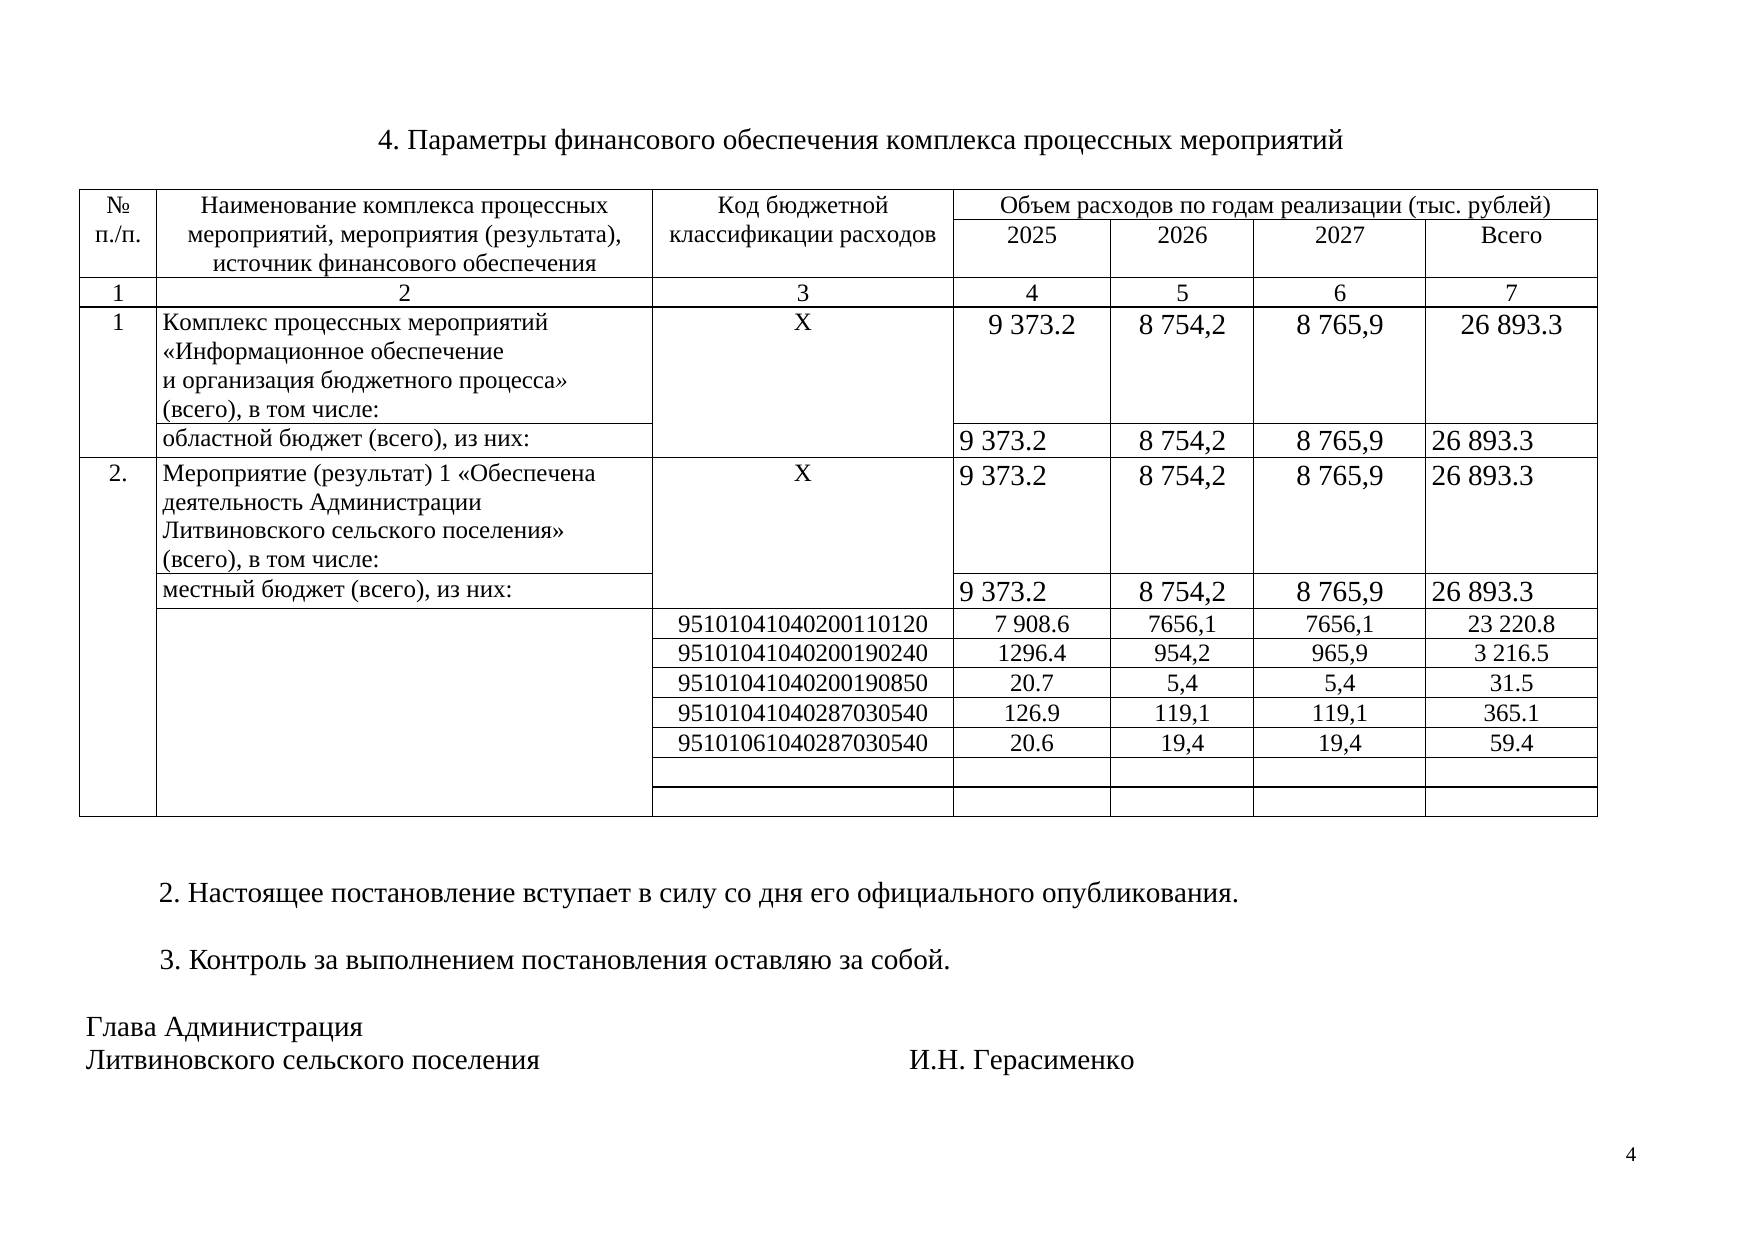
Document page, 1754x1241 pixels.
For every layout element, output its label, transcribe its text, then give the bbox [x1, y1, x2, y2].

table_cell 8 765,9 [1254, 424, 1425, 457]
table_cell [1426, 788, 1597, 816]
table_cell 95101041040200190240 [653, 639, 953, 667]
table_cell 26 893.3 [1426, 308, 1597, 422]
text Глава Администрация [86, 1009, 1636, 1042]
table_cell 5,4 [1254, 668, 1425, 697]
table_cell 7 [1426, 278, 1597, 306]
table_cell областной бюджет (всего), из них: [157, 424, 652, 457]
table_cell 2027 [1254, 220, 1425, 277]
table_cell 95101041040287030540 [653, 698, 953, 727]
table_cell 5 [1111, 278, 1253, 306]
table_cell 20.6 [954, 728, 1110, 757]
table_header Наименование комплекса процессных мероприятий, мероприятия (результата), источник финансового обеспечения [157, 190, 652, 277]
table_cell [954, 788, 1110, 816]
table_cell 8 754,2 [1111, 574, 1253, 608]
table_cell 95101061040287030540 [653, 728, 953, 757]
table_cell 9 373.2 [954, 424, 1110, 457]
table_cell 9 373.2 [954, 574, 1110, 608]
table_cell [653, 788, 953, 816]
table_header Код бюджетной классификации расходов [653, 190, 953, 277]
table_cell [1111, 758, 1253, 786]
table_cell 6 [1254, 278, 1425, 306]
table_cell 26 893.3 [1426, 458, 1597, 573]
table_cell 8 765,9 [1254, 458, 1425, 573]
table_cell 2026 [1111, 220, 1253, 277]
table_cell Х [653, 458, 953, 608]
table_cell [954, 758, 1110, 786]
table_cell Всего [1426, 220, 1597, 277]
table_cell Мероприятие (результат) 1 «Обеспечена деятельность Администрации Литвиновского сельского поселения» (всего), в том числе: [157, 458, 652, 573]
table_cell [1426, 758, 1597, 786]
table_cell 20.7 [954, 668, 1110, 697]
table_cell 31.5 [1426, 668, 1597, 697]
text 3. Контроль за выполнением постановления оставляю за собой. [86, 942, 1636, 975]
table_cell Комплекс процессных мероприятий «Информационное обеспечение и организация бюджетного процесса» (всего), в том числе: [157, 308, 652, 422]
table_cell 23 220.8 [1426, 609, 1597, 637]
table_cell 954,2 [1111, 639, 1253, 667]
table_cell местный бюджет (всего), из них: [157, 574, 652, 608]
table_cell 7656,1 [1111, 609, 1253, 637]
table_cell 5,4 [1111, 668, 1253, 697]
table_cell [157, 609, 652, 816]
table_cell 8 754,2 [1111, 458, 1253, 573]
table_cell 1296.4 [954, 639, 1110, 667]
table_cell 1 [80, 308, 156, 457]
table_cell 59.4 [1426, 728, 1597, 757]
table_cell 95101041040200190850 [653, 668, 953, 697]
text 4. Параметры финансового обеспечения комплекса процессных мероприятий [86, 122, 1636, 156]
table_cell 1 [80, 278, 156, 306]
table_cell 2 [157, 278, 652, 306]
table_cell 95101041040200110120 [653, 609, 953, 637]
table_cell 119,1 [1254, 698, 1425, 727]
table_header Объем расходов по годам реализации (тыс. рублей) [954, 190, 1597, 219]
table_cell [1254, 758, 1425, 786]
table_cell 19,4 [1111, 728, 1253, 757]
table_cell [1254, 788, 1425, 816]
table_cell 9 373.2 [954, 308, 1110, 422]
table_cell 8 765,9 [1254, 308, 1425, 422]
table_cell 3 [653, 278, 953, 306]
table_cell 26 893.3 [1426, 574, 1597, 608]
table_cell Х [653, 308, 953, 457]
text Литвиновского сельского поселения И.Н. Герасименко [86, 1042, 1636, 1076]
table_cell 365.1 [1426, 698, 1597, 727]
table_cell 2025 [954, 220, 1110, 277]
table_cell 26 893.3 [1426, 424, 1597, 457]
table_cell 965,9 [1254, 639, 1425, 667]
table_cell [653, 758, 953, 786]
table_cell 8 754,2 [1111, 424, 1253, 457]
table_cell 8 765,9 [1254, 574, 1425, 608]
table_cell 4 [954, 278, 1110, 306]
table_cell 19,4 [1254, 728, 1425, 757]
table_cell 7 908.6 [954, 609, 1110, 637]
text 2. Настоящее постановление вступает в силу со дня его официального опубликования. [86, 875, 1636, 908]
table_cell 2. [80, 458, 156, 816]
table_cell 9 373.2 [954, 458, 1110, 573]
table_cell 126.9 [954, 698, 1110, 727]
table_header № п./п. [80, 190, 156, 277]
table_cell 7656,1 [1254, 609, 1425, 637]
table_cell 119,1 [1111, 698, 1253, 727]
table_cell [1111, 788, 1253, 816]
table_cell 3 216.5 [1426, 639, 1597, 667]
table_cell 8 754,2 [1111, 308, 1253, 422]
